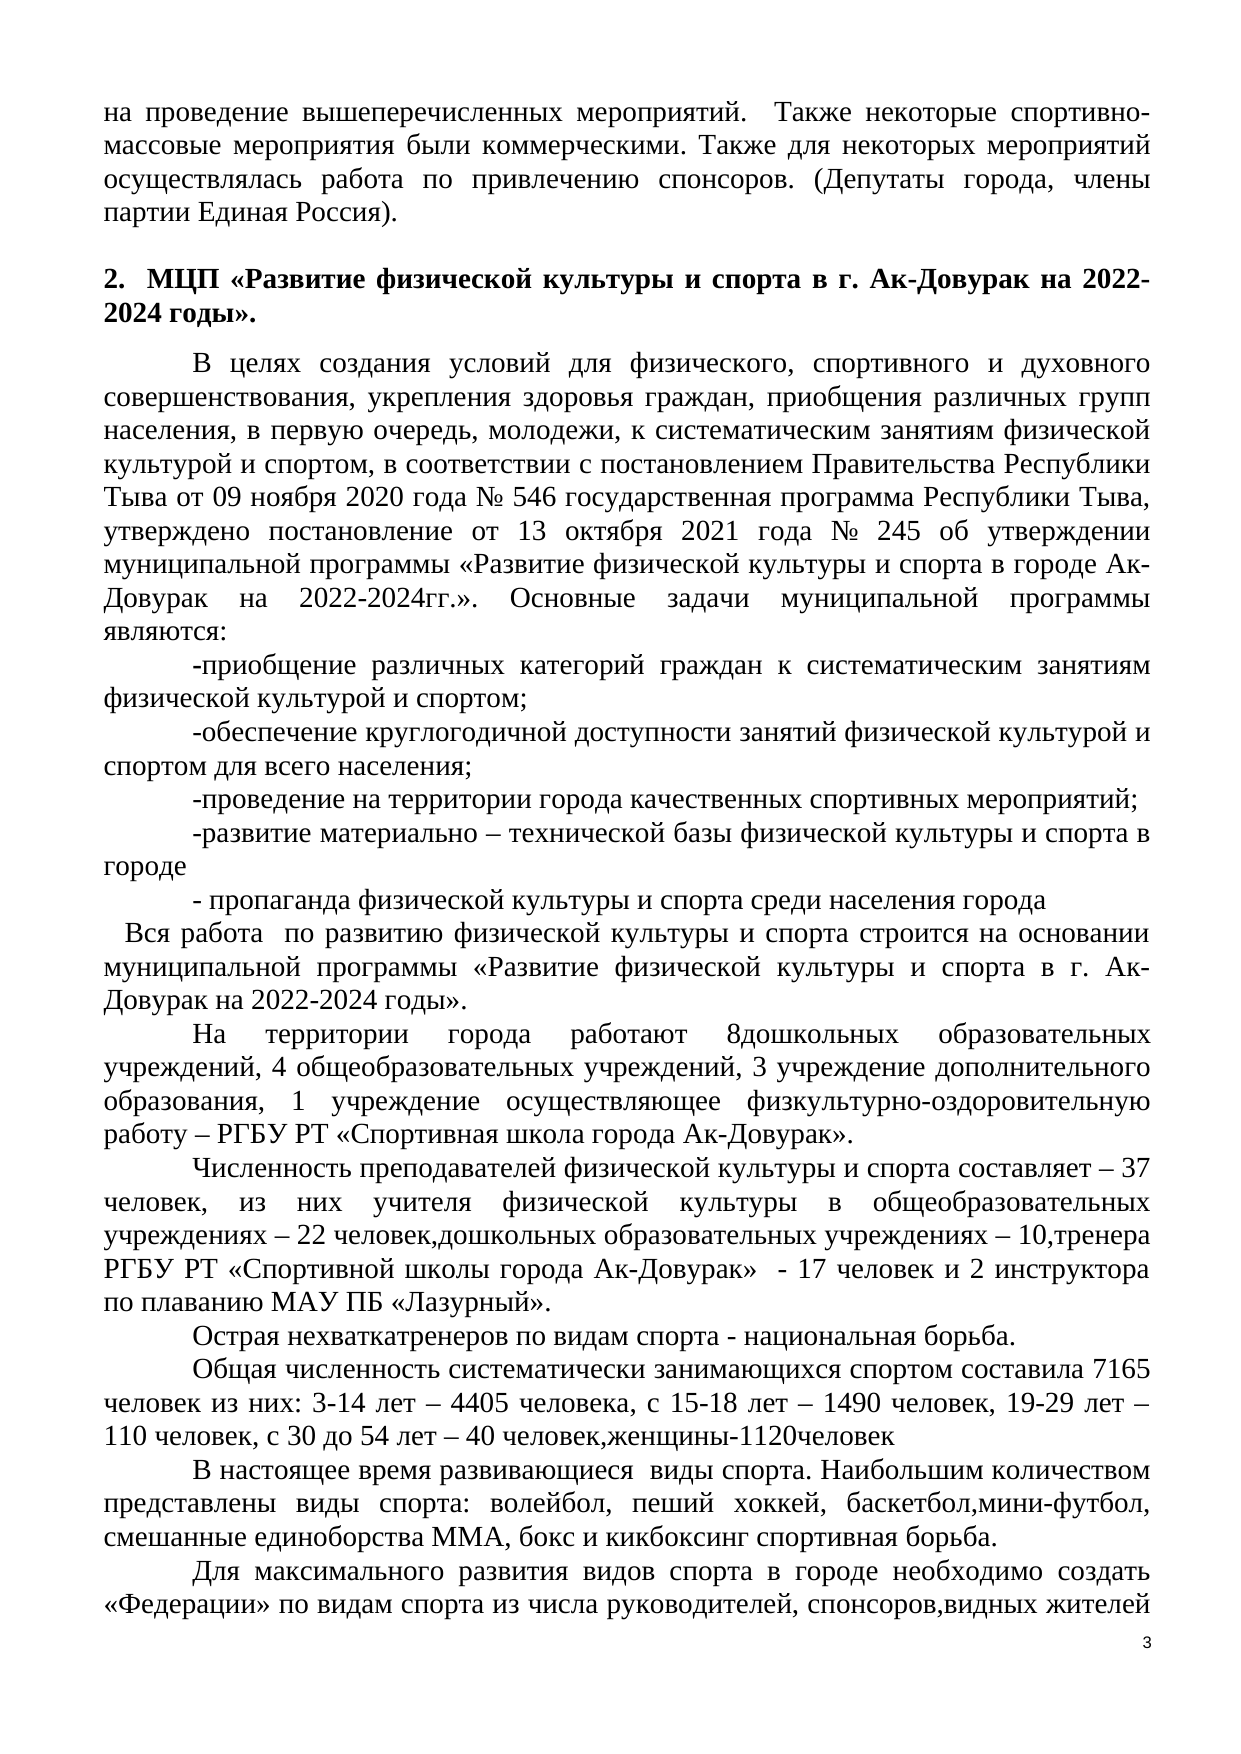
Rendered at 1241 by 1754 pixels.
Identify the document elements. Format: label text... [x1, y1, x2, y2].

text Острая нехваткатренеров по видам спорта - национальная борьба. [103, 1318, 1152, 1351]
text Вся работа по развитию физической культуры и спорта строится на основании муниципальной программы «Развитие физической культуры и спорта в г. Ак-Довурак на 2022-2024 годы». [103, 915, 1152, 1016]
text На территории города работают 8дошкольных образовательных учреждений, 4 общеобразовательных учреждений, 3 учреждение дополнительного образования, 1 учреждение осуществляющее физкультурно-оздоровительную работу – РГБУ РТ «Спортивная школа города Ак-Довурак». [103, 1016, 1152, 1150]
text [103, 94, 1152, 228]
text В настоящее время развивающиеся виды спорта. Наибольшим количеством представлены виды спорта: волейбол, пеший хоккей, баскетбол,мини-футбол, смешанные единоборства ММА, бокс и кикбоксинг спортивная борьба. [103, 1452, 1152, 1553]
text -приобщение различных категорий граждан к систематическим занятиям физической культурой и спортом; [103, 647, 1152, 714]
text Численность преподавателей физической культуры и спорта составляет – 37 человек, из них учителя физической культуры в общеобразовательных учреждениях – 22 человек,дошкольных образовательных учреждениях – 10,тренера РГБУ РТ «Спортивной школы города Ак-Довурак» - 17 человек и 2 инструктора по плаванию МАУ ПБ «Лазурный». [103, 1150, 1152, 1318]
text В целях создания условий для физического, спортивного и духовного совершенствования, укрепления здоровья граждан, приобщения различных групп населения, в первую очередь, молодежи, к систематическим занятиям физической культурой и спортом, в соответствии с постановлением Правительства Республики Тыва от 09 ноября 2020 года № 546 государственная программа Республики Тыва, утверждено постановление от 13 октября 2021 года № 245 об утверждении муниципальной программы «Развитие физической культуры и спорта в городе Ак-Довурак на 2022-2024гг.». Основные задачи муниципальной программы являются: [103, 345, 1152, 647]
text 2. МЦП «Развитие физической культуры и спорта в г. Ак-Довурак на 2022-2024 годы». [103, 261, 1152, 328]
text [103, 1553, 1152, 1620]
text - пропаганда физической культуры и спорта среди населения города [103, 882, 1152, 915]
text -развитие материально – технической базы физической культуры и спорта в городе [103, 815, 1152, 882]
text -проведение на территории города качественных спортивных мероприятий; [103, 781, 1152, 815]
text -обеспечение круглогодичной доступности занятий физической культурой и спортом для всего населения; [103, 714, 1152, 781]
text Общая численность систематически занимающихся спортом составила 7165 человек из них: 3-14 лет – 4405 человека, с 15-18 лет – 1490 человек, 19-29 лет – 110 человек, с 30 до 54 лет – 40 человек,женщины-1120человек [103, 1351, 1152, 1452]
